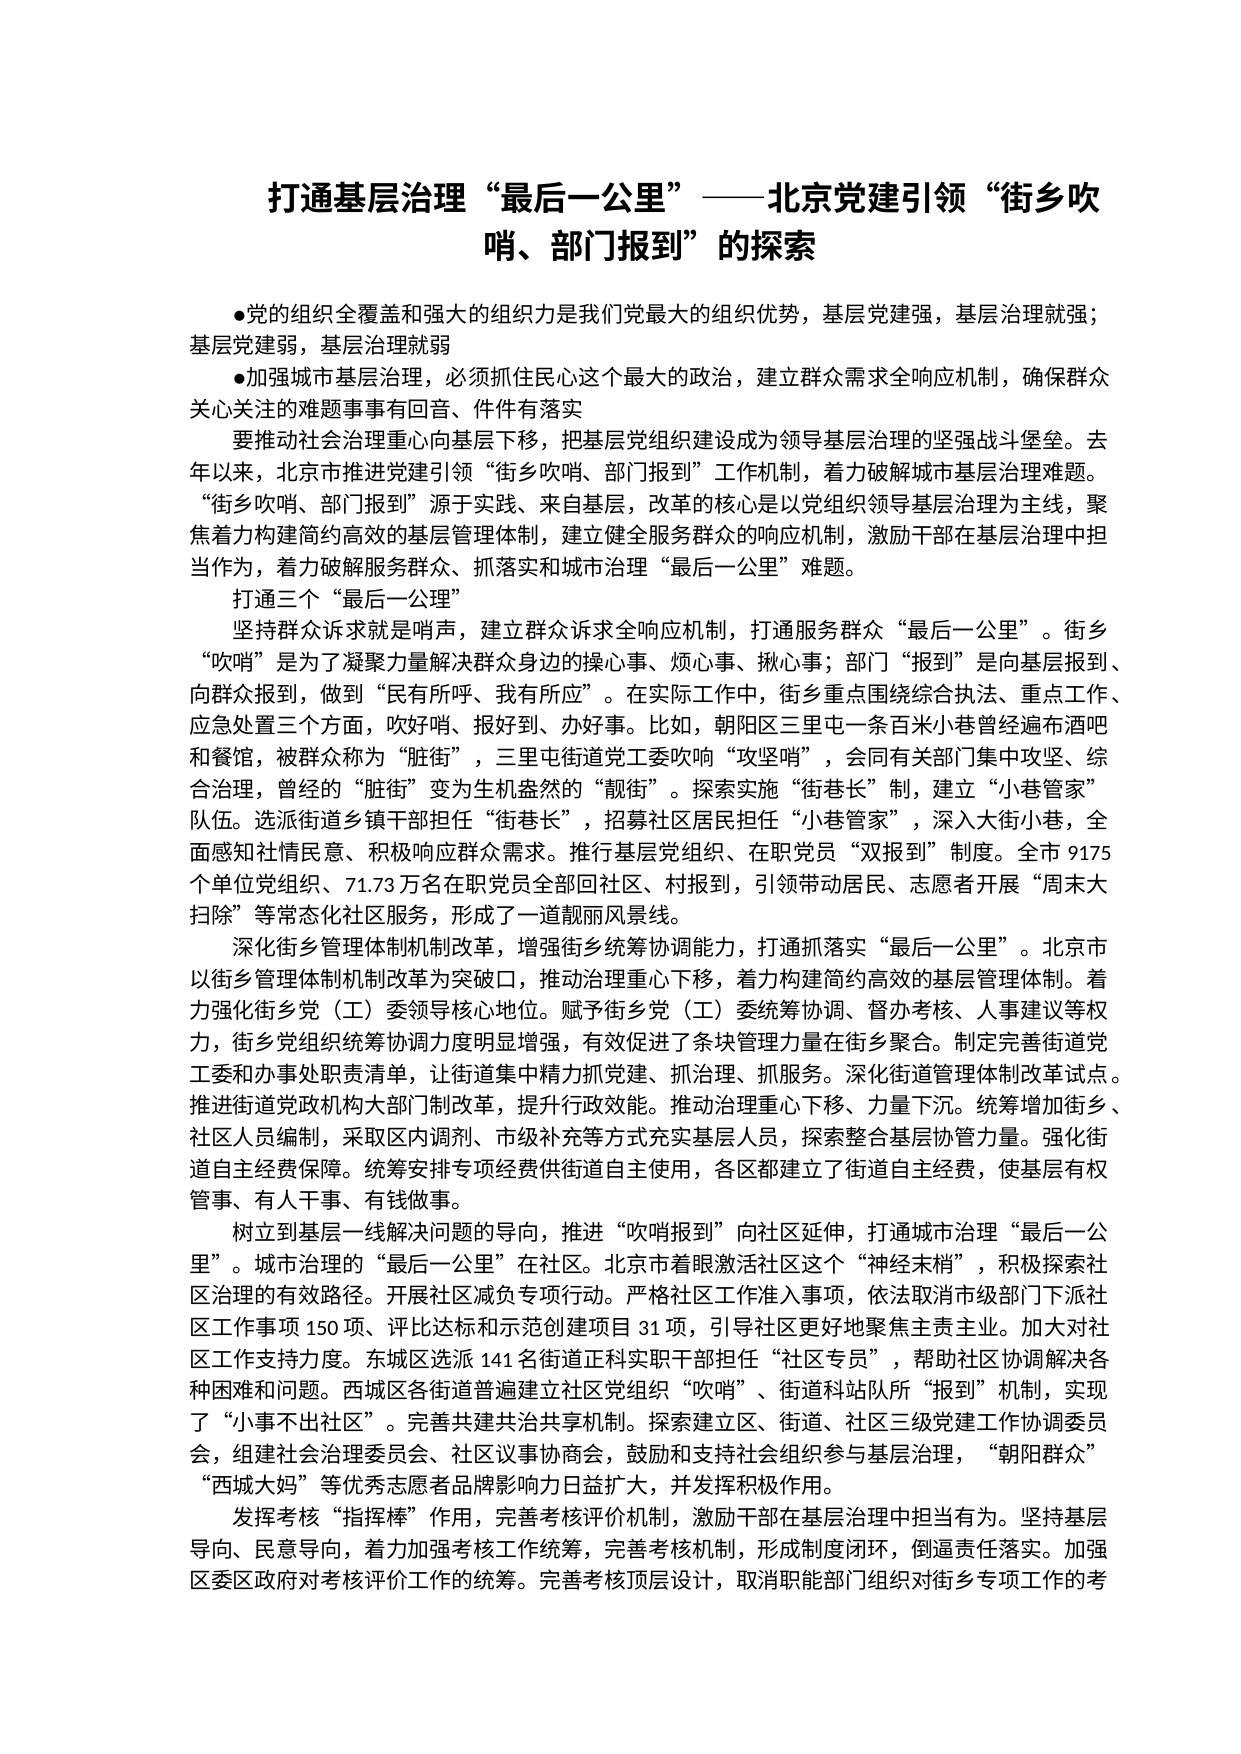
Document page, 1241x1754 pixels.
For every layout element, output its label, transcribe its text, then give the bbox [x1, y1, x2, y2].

text 坚持群众诉求就是哨声，建立群众诉求全响应机制，打通服务群众“最后一公里”。街乡“吹哨”是为了凝聚力量解决群众身边的操心事、烦心事、揪心事；部门“报到”是向基层报到、向群众报到，做到“民有所呼、我有所应”。在实际工作中，街乡重点围绕综合执法、重点工作、应急处置三个方面，吹好哨、报好到、办好事。比如，朝阳区三里屯一条百米小巷曾经遍布酒吧和餐馆，被群众称为“脏街”，三里屯街道党工委吹响“攻坚哨”，会同有关部门集中攻坚、综合治理，曾经的“脏街”变为生机盎然的“靓街”。探索实施“街巷长”制，建立“小巷管家”队伍。选派街道乡镇干部担任“街巷长”，招募社区居民担任“小巷管家”，深入大街小巷，全面感知社情民意、积极响应群众需求。推行基层党组织、在职党员“双报到”制度。全市9175个单位党组织、71.73万名在职党员全部回社区、村报到，引领带动居民、志愿者开展“周末大扫除”等常态化社区服务，形成了一道靓丽风景线。 [189, 613, 1111, 930]
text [189, 1500, 1111, 1595]
subtitle 打通基层治理“最后一公里”——北京党建引领“街乡吹哨、部门报到”的探索 [189, 171, 1111, 268]
text 树立到基层一线解决问题的导向，推进“吹哨报到”向社区延伸，打通城市治理“最后一公里”。城市治理的“最后一公里”在社区。北京市着眼激活社区这个“神经末梢”，积极探索社区治理的有效路径。开展社区减负专项行动。严格社区工作准入事项，依法取消市级部门下派社区工作事项150项、评比达标和示范创建项目31项，引导社区更好地聚焦主责主业。加大对社区工作支持力度。东城区选派141名街道正科实职干部担任“社区专员”，帮助社区协调解决各种困难和问题。西城区各街道普遍建立社区党组织“吹哨”、街道科站队所“报到”机制，实现了“小事不出社区”。完善共建共治共享机制。探索建立区、街道、社区三级党建工作协调委员会，组建社会治理委员会、社区议事协商会，鼓励和支持社会组织参与基层治理，“朝阳群众”“西城大妈”等优秀志愿者品牌影响力日益扩大，并发挥积极作用。 [189, 1215, 1111, 1500]
text 深化街乡管理体制机制改革，增强街乡统筹协调能力，打通抓落实“最后一公里”。北京市以街乡管理体制机制改革为突破口，推动治理重心下移，着力构建简约高效的基层管理体制。着力强化街乡党（工）委领导核心地位。赋予街乡党（工）委统筹协调、督办考核、人事建议等权力，街乡党组织统筹协调力度明显增强，有效促进了条块管理力量在街乡聚合。制定完善街道党工委和办事处职责清单，让街道集中精力抓党建、抓治理、抓服务。深化街道管理体制改革试点。推进街道党政机构大部门制改革，提升行政效能。推动治理重心下移、力量下沉。统筹增加街乡、社区人员编制，采取区内调剂、市级补充等方式充实基层人员，探索整合基层协管力量。强化街道自主经费保障。统筹安排专项经费供街道自主使用，各区都建立了街道自主经费，使基层有权管事、有人干事、有钱做事。 [189, 930, 1111, 1215]
text ●加强城市基层治理，必须抓住民心这个最大的政治，建立群众需求全响应机制，确保群众关心关注的难题事事有回音、件件有落实 [189, 360, 1111, 423]
text 要推动社会治理重心向基层下移，把基层党组织建设成为领导基层治理的坚强战斗堡垒。去年以来，北京市推进党建引领“街乡吹哨、部门报到”工作机制，着力破解城市基层治理难题。“街乡吹哨、部门报到”源于实践、来自基层，改革的核心是以党组织领导基层治理为主线，聚焦着力构建简约高效的基层管理体制，建立健全服务群众的响应机制，激励干部在基层治理中担当作为，着力破解服务群众、抓落实和城市治理“最后一公里”难题。 [189, 423, 1111, 582]
text 打通三个“最后一公理” [189, 582, 1111, 613]
text ●党的组织全覆盖和强大的组织力是我们党最大的组织优势，基层党建强，基层治理就强；基层党建弱，基层治理就弱 [189, 297, 1111, 360]
